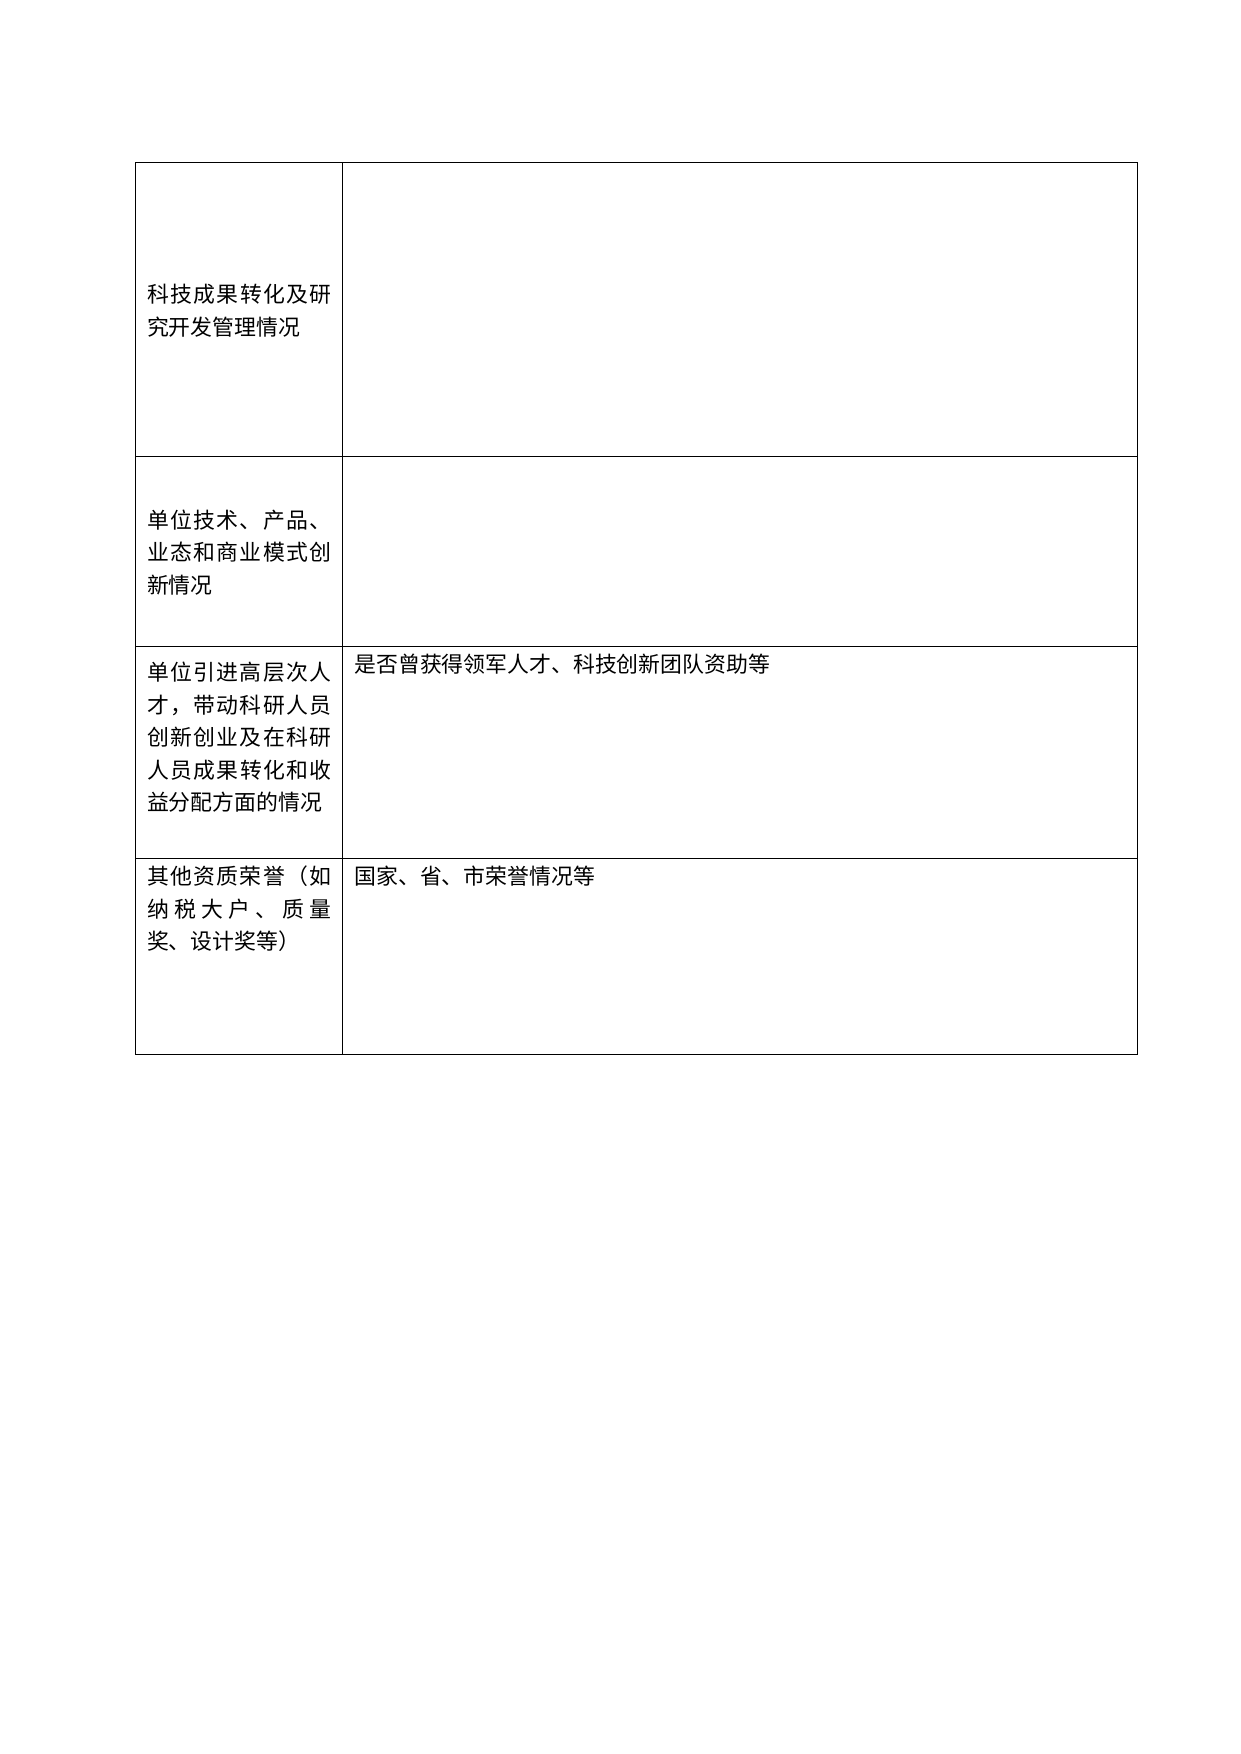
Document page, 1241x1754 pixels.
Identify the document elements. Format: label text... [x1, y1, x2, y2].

table_cell 科技成果转化及研究开发管理情况 [136, 163, 342, 456]
table_cell [343, 163, 1137, 456]
table_cell 是否曾获得领军人才、科技创新团队资助等 [343, 647, 1137, 858]
table_cell 其他资质荣誉（如纳税大户、质量奖、设计奖等） [136, 859, 342, 1054]
table_cell [343, 457, 1137, 646]
table_cell 单位技术、产品、业态和商业模式创新情况 [136, 457, 342, 646]
table_cell 单位引进高层次人才，带动科研人员创新创业及在科研人员成果转化和收益分配方面的情况 [136, 647, 342, 858]
table_cell 国家、省、市荣誉情况等 [343, 859, 1137, 1054]
